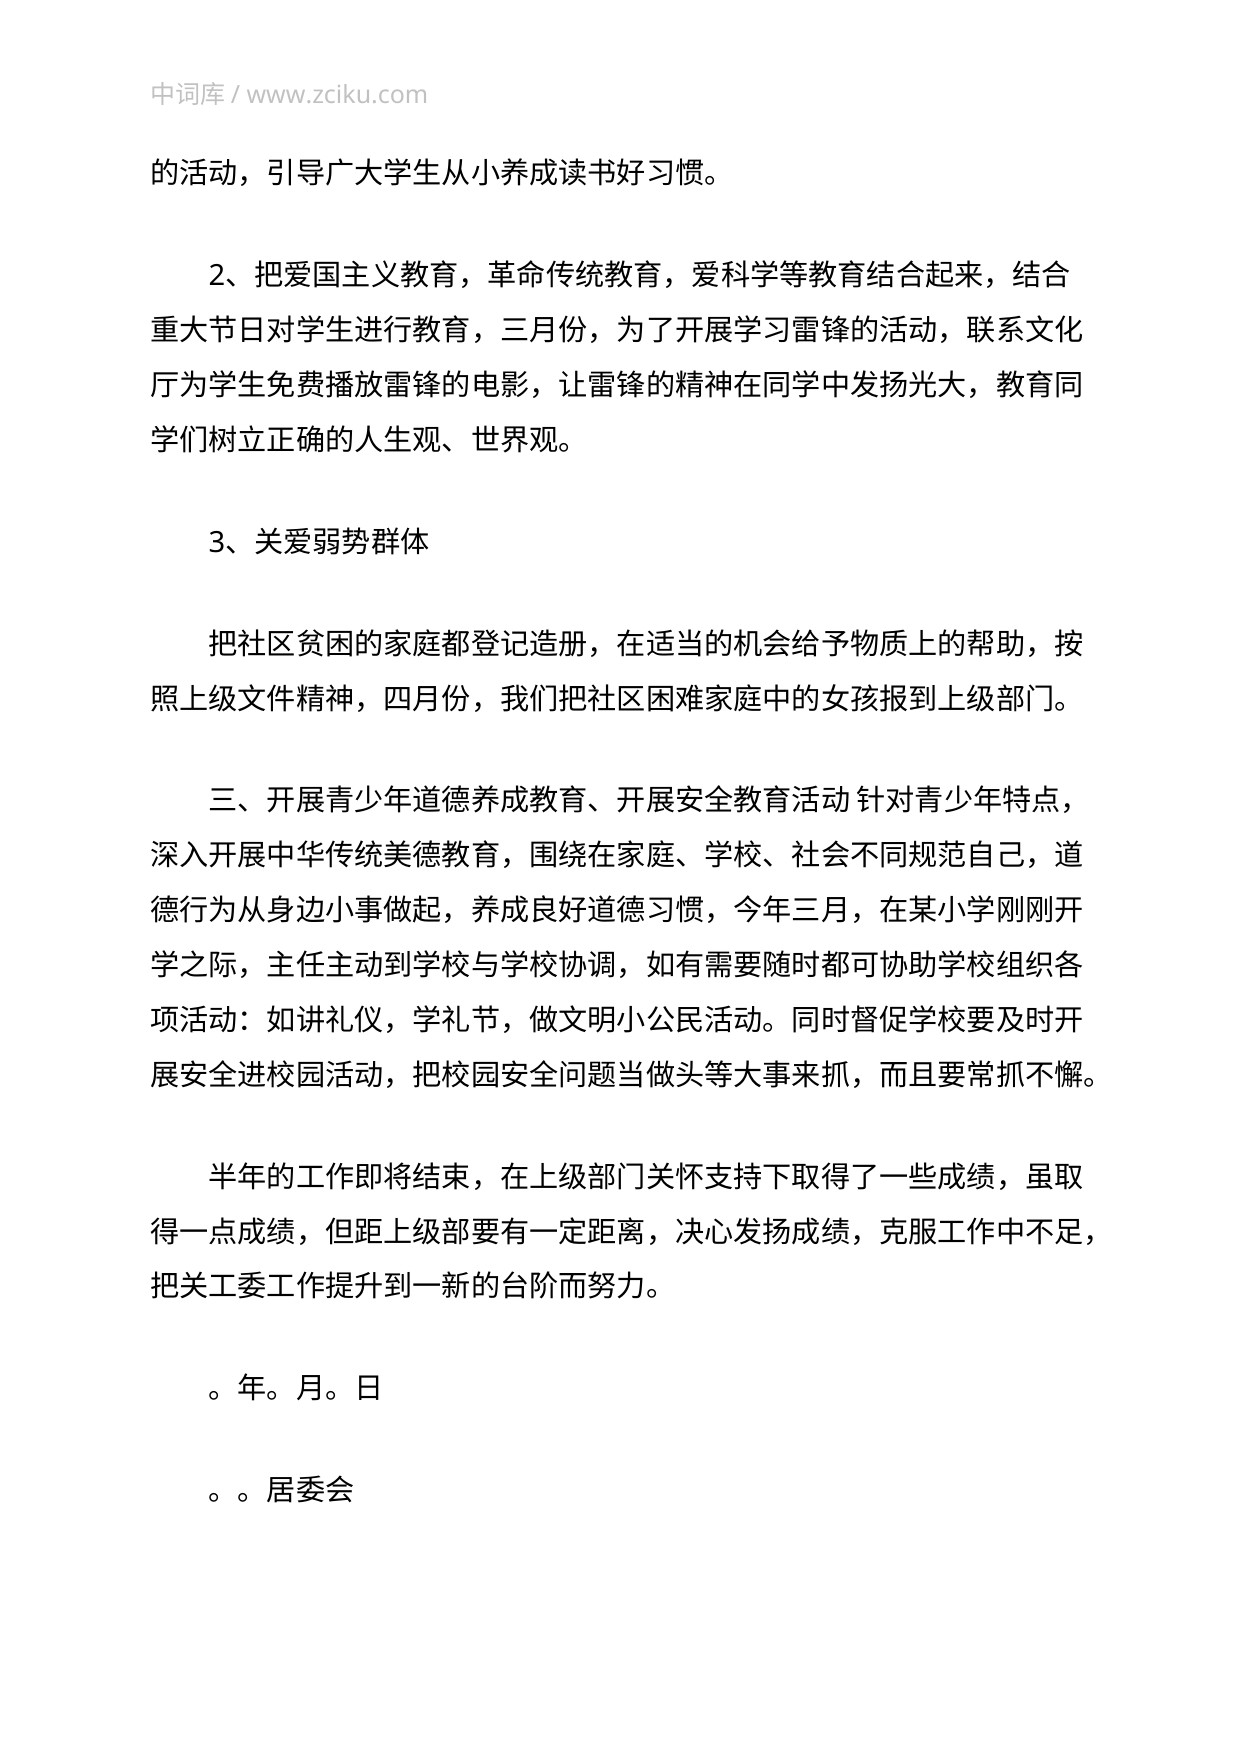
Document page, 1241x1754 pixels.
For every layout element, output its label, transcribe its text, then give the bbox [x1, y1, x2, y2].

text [150, 150, 1090, 192]
text 。年。月。日 [150, 1365, 1090, 1407]
text 2、把爱国主义教育，革命传统教育，爱科学等教育结合起来，结合重大节日对学生进行教育，三月份，为了开展学习雷锋的活动，联系文化厅为学生免费播放雷锋的电影，让雷锋的精神在同学中发扬光大，教育同学们树立正确的人生观、世界观。 [150, 252, 1090, 459]
text 把社区贫困的家庭都登记造册，在适当的机会给予物质上的帮助，按照上级文件精神，四月份，我们把社区困难家庭中的女孩报到上级部门。 [150, 620, 1090, 717]
text 。。居委会 [150, 1467, 1090, 1509]
text 半年的工作即将结束，在上级部门关怀支持下取得了一些成绩，虽取得一点成绩，但距上级部要有一定距离，决心发扬成绩，克服工作中不足，把关工委工作提升到一新的台阶而努力。 [150, 1153, 1090, 1305]
text 三、开展青少年道德养成教育、开展安全教育活动 针对青少年特点，深入开展中华传统美德教育，围绕在家庭、学校、社会不同规范自己，道德行为从身边小事做起，养成良好道德习惯，今年三月，在某小学刚刚开学之际，主任主动到学校与学校协调，如有需要随时都可协助学校组织各项活动：如讲礼仪，学礼节，做文明小公民活动。同时督促学校要及时开展安全进校园活动，把校园安全问题当做头等大事来抓，而且要常抓不懈。 [150, 777, 1090, 1094]
text 3、关爱弱势群体 [150, 518, 1090, 561]
